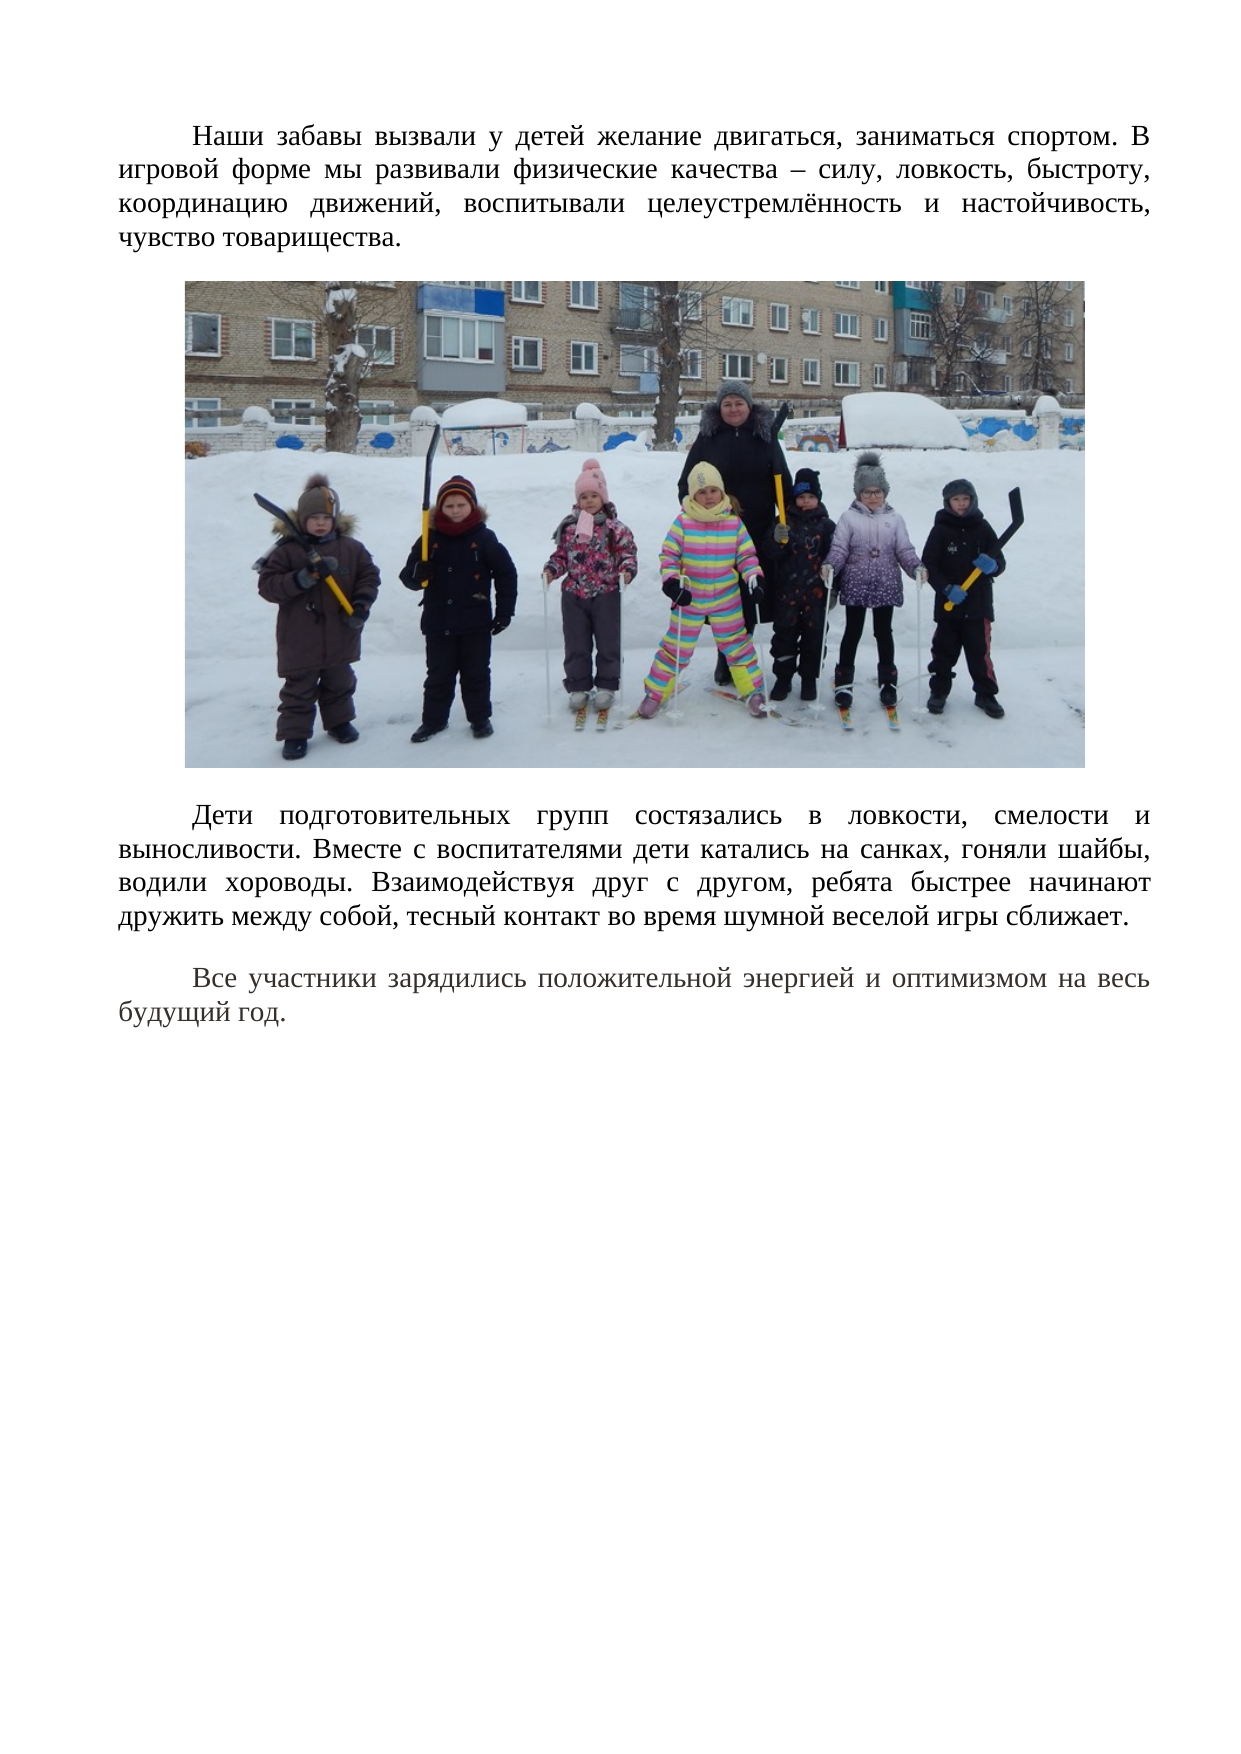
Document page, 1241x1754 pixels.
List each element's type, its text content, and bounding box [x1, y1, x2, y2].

text Дети подготовительных групп состязались в ловкости, смелости и выносливости. Вместе с воспитателями дети катались на санках, гоняли шайбы, водили хороводы. Взаимодействуя друг с другом, ребята быстрее начинают дружить между собой, тесный контакт во время шумной веселой игры сближает. [118, 797, 1152, 931]
picture [184, 281, 1085, 768]
text Все участники зарядились положительной энергией и оптимизмом на весь будущий год. [118, 961, 1152, 1028]
text Наши забавы вызвали у детей желание двигаться, заниматься спортом. В игровой форме мы развивали физические качества – силу, ловкость, быстроту, координацию движений, воспитывали целеустремлённость и настойчивость, чувство товарищества. [118, 118, 1152, 252]
